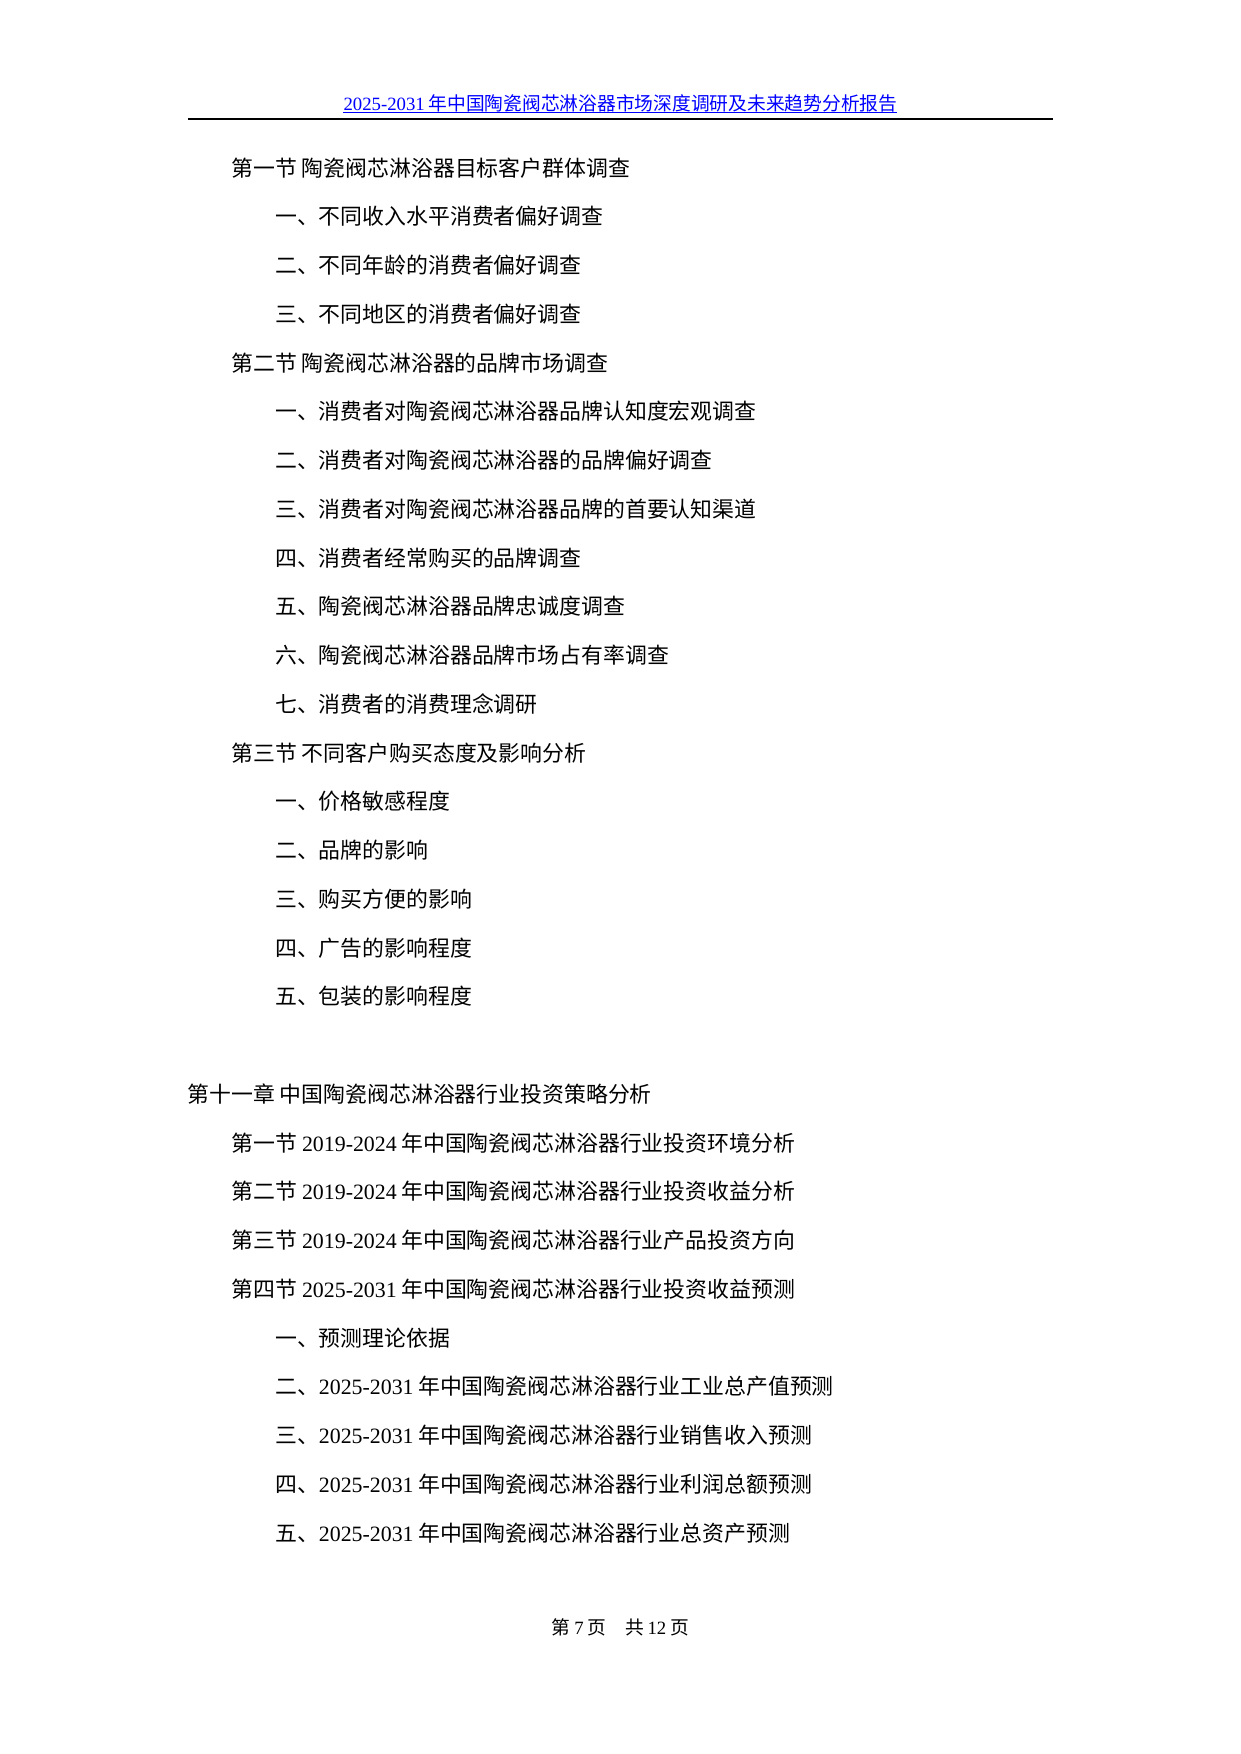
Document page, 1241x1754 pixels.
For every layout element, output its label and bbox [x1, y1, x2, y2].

text [187, 150, 1053, 1548]
